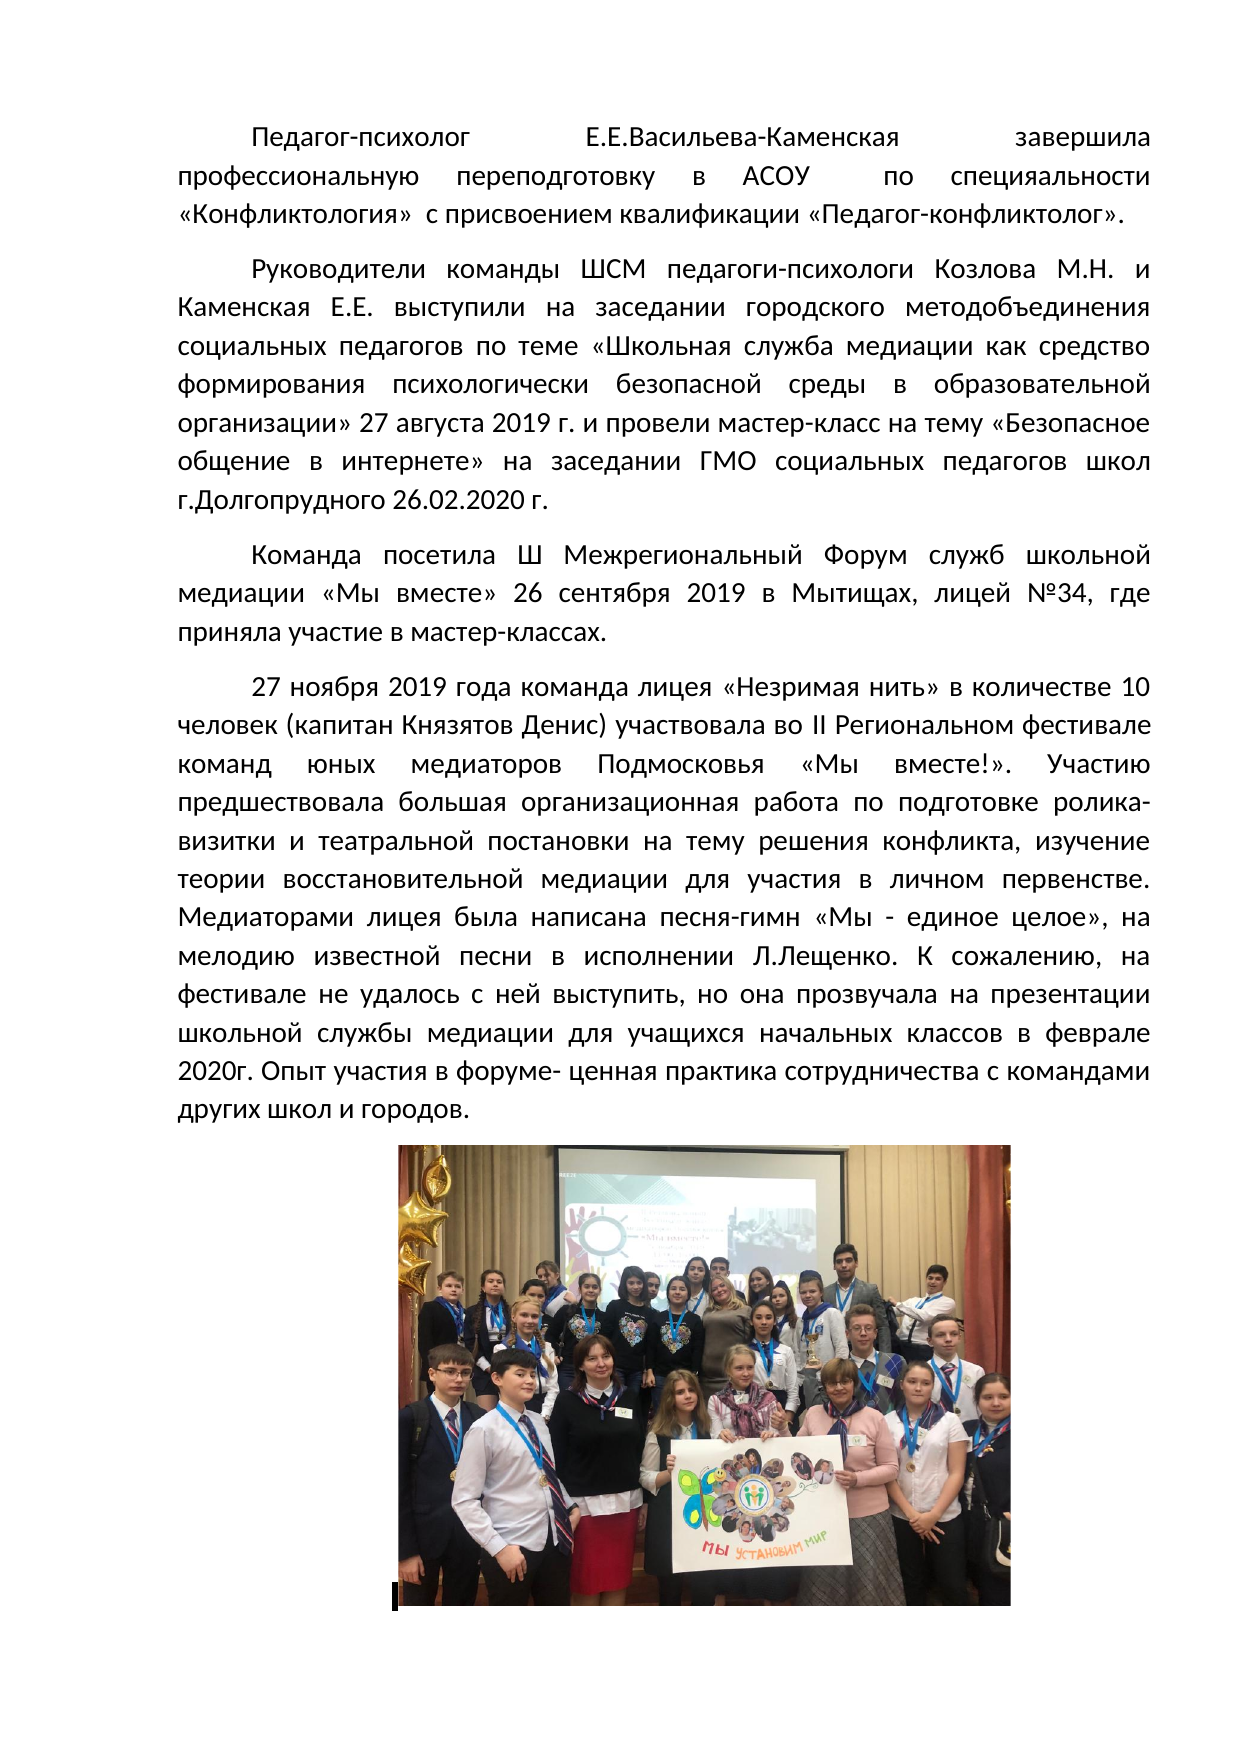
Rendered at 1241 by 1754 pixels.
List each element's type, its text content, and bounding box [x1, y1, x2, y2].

text 27 ноября 2019 года команда лицея «Незримая нить» в количестве 10 человек (капитан Князятов Денис) участвовала во II Региональном фестивале команд юных медиаторов Подмосковья «Мы вместе!». Участию предшествовала большая организационная работа по подготовке ролика-визитки и театральной постановки на тему решения конфликта, изучение теории восстановительной медиации для участия в личном первенстве. Медиаторами лицея была написана песня-гимн «Мы - единое целое», на мелодию известной песни в исполнении Л.Лещенко. К сожалению, на фестивале не удалось с ней выступить, но она прозвучала на презентации школьной службы медиации для учащихся начальных классов в феврале 2020г. Опыт участия в форуме- ценная практика сотрудничества с командами других школ и городов. [177, 668, 1152, 1126]
text Команда посетила Ш Межрегиональный Форум служб школьной медиации «Мы вместе» 26 сентября 2019 в Мытищах, лицей №34, где приняла участие в мастер-классах. [177, 536, 1152, 648]
picture [398, 1145, 1011, 1606]
text Педагог-психолог Е.Е.Васильева-Каменская завершила профессиональную переподготовку в АСОУ по специяальности «Конфликтология» с присвоением квалификации «Педагог-конфликтолог». [177, 118, 1152, 231]
text Руководители команды ШСМ педагоги-психологи Козлова М.Н. и Каменская Е.Е. выступили на заседании городского методобъединения социальных педагогов по теме «Школьная служба медиации как средство формирования психологически безопасной среды в образовательной организации» 27 августа 2019 г. и провели мастер-класс на тему «Безопасное общение в интернете» на заседании ГМО социальных педагогов школ г.Долгопрудного 26.02.2020 г. [177, 250, 1152, 516]
